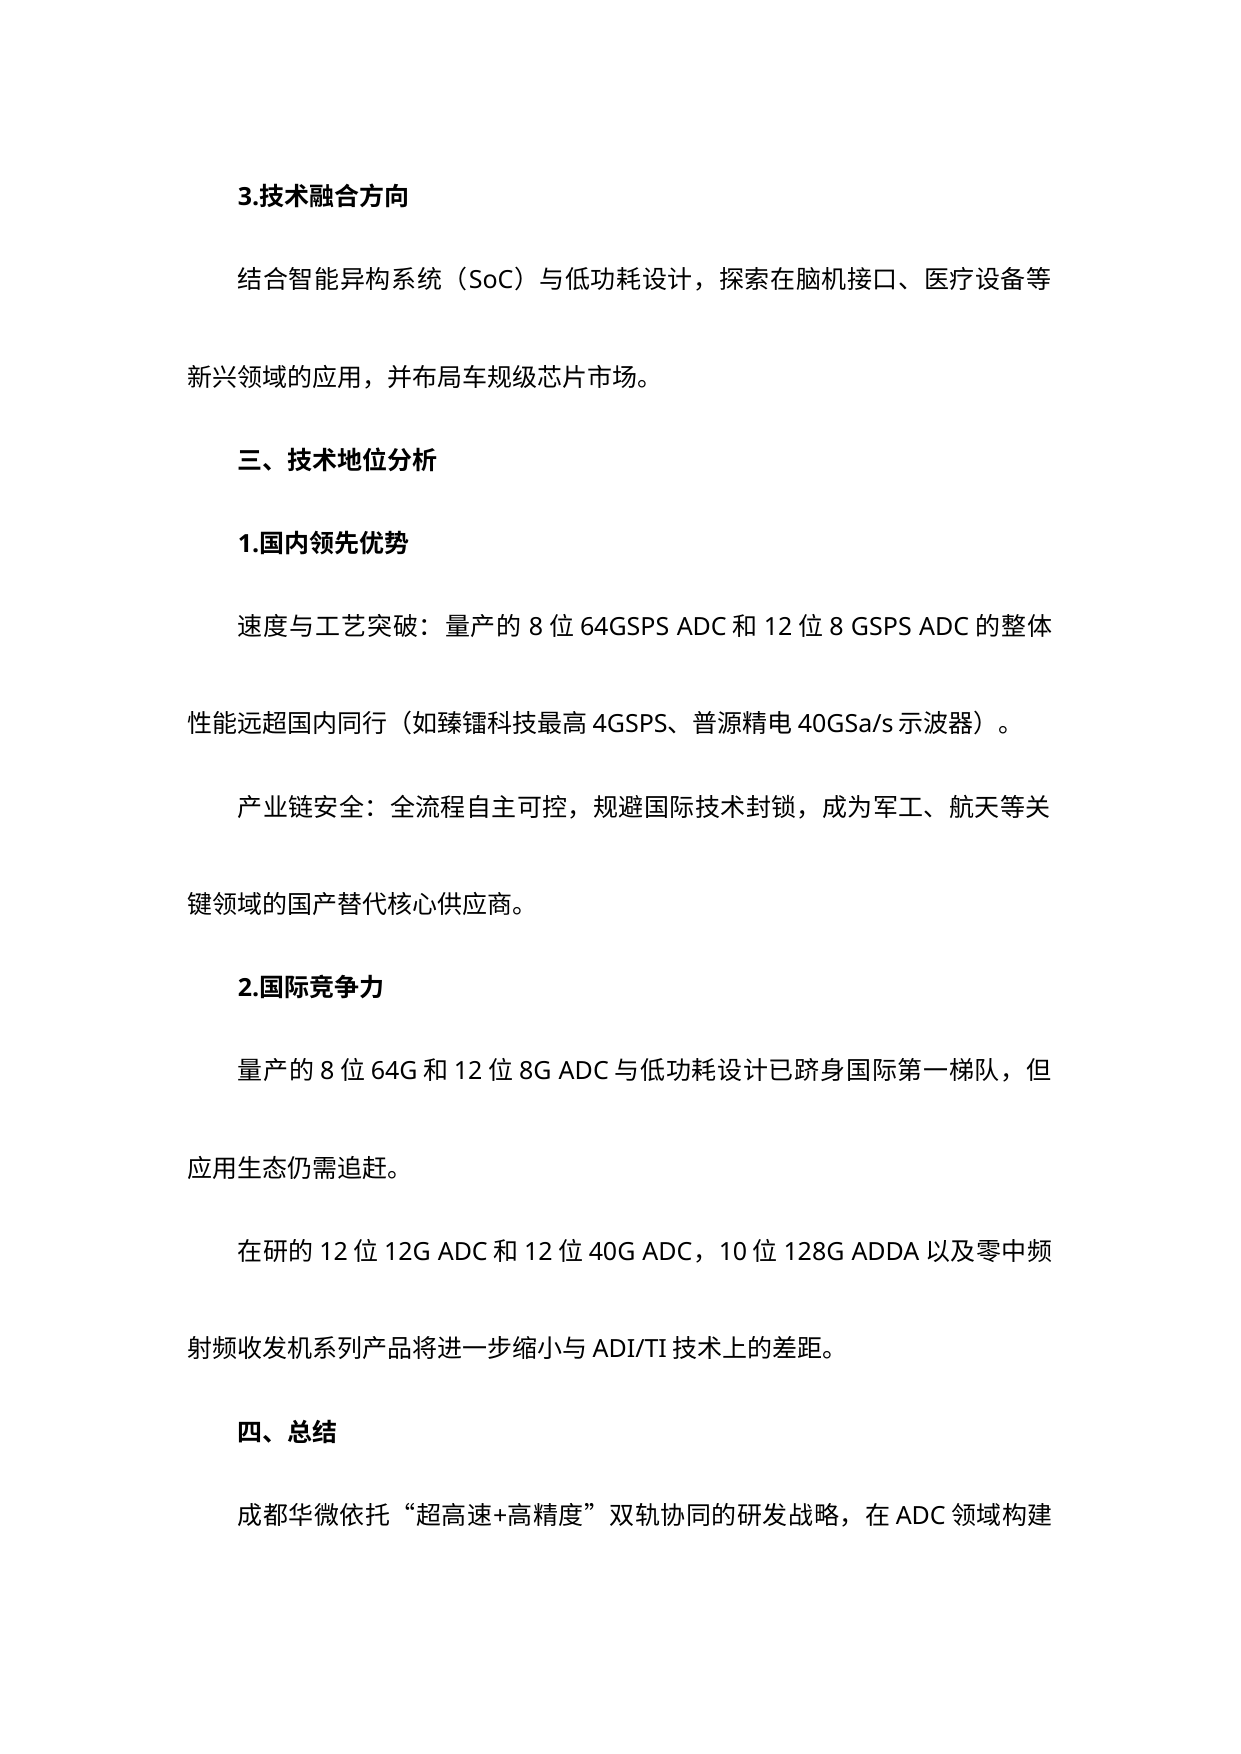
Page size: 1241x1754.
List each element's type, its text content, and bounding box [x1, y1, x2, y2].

text 三、技术地位分析 [187, 426, 1053, 491]
text 1.国内领先优势 [187, 509, 1053, 574]
text 结合智能异构系统（SoC）与低功耗设计，探索在脑机接口、医疗设备等新兴领域的应用，并布局车规级芯片市场。 [187, 245, 1053, 408]
text 3.技术融合方向 [187, 162, 1053, 227]
text 2.国际竞争力 [187, 953, 1053, 1018]
text 产业链安全：全流程自主可控，规避国际技术封锁，成为军工、航天等关键领域的国产替代核心供应商。 [187, 773, 1053, 935]
text 四、总结 [187, 1398, 1053, 1463]
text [187, 1481, 1053, 1546]
text 量产的8位64G和12位8G ADC与低功耗设计已跻身国际第一梯队，但应用生态仍需追赶。 [187, 1036, 1053, 1199]
text 在研的12位12G ADC和12位40G ADC，10位128G ADDA以及零中频射频收发机系列产品将进一步缩小与ADI/TI技术上的差距。 [187, 1217, 1053, 1379]
text 速度与工艺突破：量产的8位64GSPS ADC和12位8 GSPS ADC的整体性能远超国内同行（如臻镭科技最高4GSPS、普源精电40GSa/s示波器）。 [187, 592, 1053, 754]
